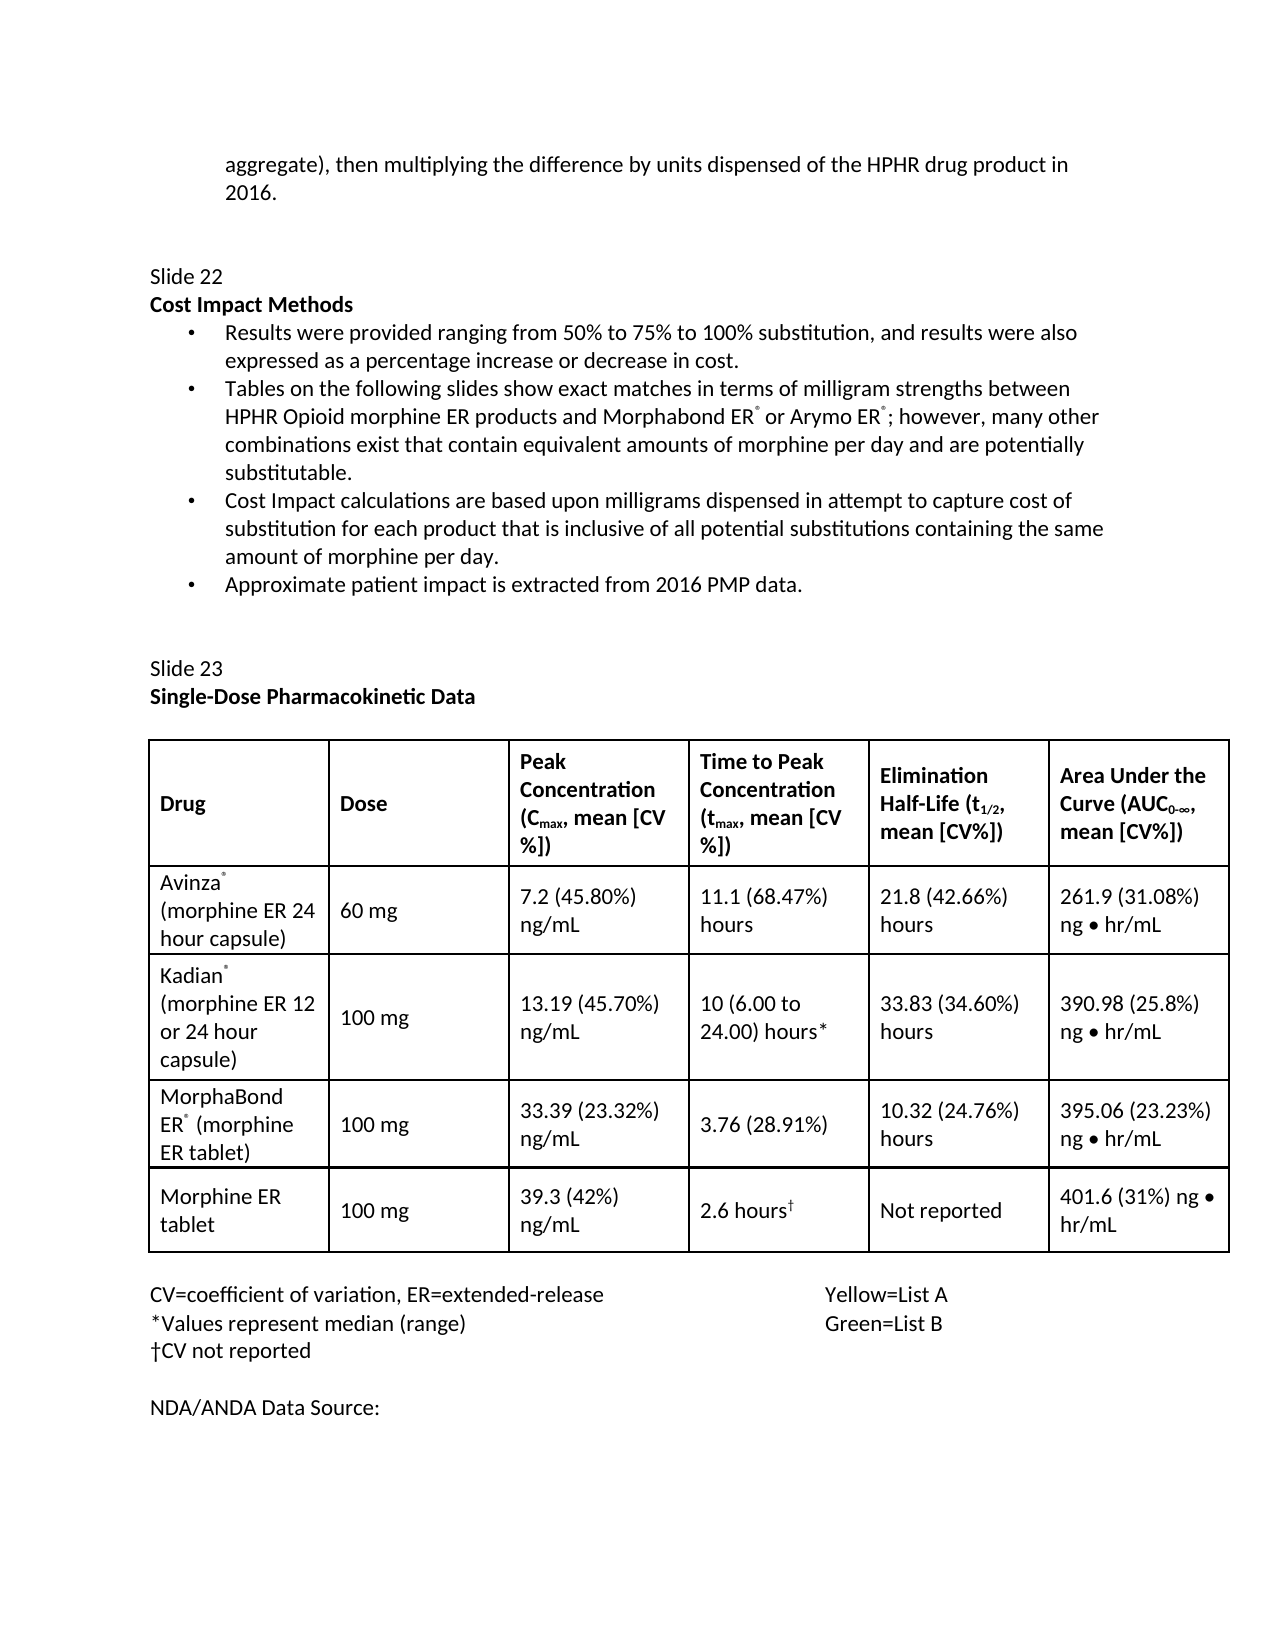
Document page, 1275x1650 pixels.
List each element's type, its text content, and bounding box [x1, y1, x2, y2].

text CV=coefficient of variation, ER=extended-release Yellow=List A [150, 1281, 1125, 1309]
text Slide 23 [150, 654, 1125, 682]
table_cell MorphaBond ER® (morphine ER tablet) [150, 1081, 328, 1166]
table_cell 100 mg [330, 1081, 508, 1166]
table_cell 10.32 (24.76%) hours [870, 1081, 1048, 1166]
table_cell 401.6 (31%) ng • hr/mL [1050, 1169, 1228, 1251]
text †CV not reported [150, 1337, 1125, 1365]
table_cell 261.9 (31.08%) ng • hr/mL [1050, 867, 1228, 952]
table_header Dose [330, 741, 508, 865]
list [187, 150, 1125, 206]
table_cell 39.3 (42%) ng/mL [510, 1169, 688, 1251]
table_cell 60 mg [330, 867, 508, 952]
table_cell 7.2 (45.80%) ng/mL [510, 867, 688, 952]
table_cell 100 mg [330, 955, 508, 1079]
table_cell 2.6 hours† [690, 1169, 868, 1251]
table_cell Not reported [870, 1169, 1048, 1251]
list Approximate patient impact is extracted from 2016 PMP data. [187, 570, 1125, 598]
table_cell Morphine ER tablet [150, 1169, 328, 1251]
table_cell Avinza® (morphine ER 24 hour capsule) [150, 867, 328, 952]
table_cell 10 (6.00 to 24.00) hours* [690, 955, 868, 1079]
table_header Drug [150, 741, 328, 865]
table_cell 13.19 (45.70%) ng/mL [510, 955, 688, 1079]
table_cell Kadian® (morphine ER 12 or 24 hour capsule) [150, 955, 328, 1079]
list Results were provided ranging from 50% to 75% to 100% substitution, and results were also expressed as a percentage increase or decrease in cost. [187, 318, 1125, 374]
table_cell 395.06 (23.23%) ng • hr/mL [1050, 1081, 1228, 1166]
text *Values represent median (range) Green=List B [150, 1309, 1125, 1337]
table_header Peak Concentration (Cmax, mean [CV%]) [510, 741, 688, 865]
list Tables on the following slides show exact matches in terms of milligram strengths between HPHR Opioid morphine ER products and Morphabond ER® or Arymo ER®; however, many other combinations exist that contain equivalent amounts of morphine per day and are potentially substitutable. [187, 374, 1125, 486]
table_cell 33.83 (34.60%) hours [870, 955, 1048, 1079]
table_cell 390.98 (25.8%) ng • hr/mL [1050, 955, 1228, 1079]
list Cost Impact calculations are based upon milligrams dispensed in attempt to capture cost of substitution for each product that is inclusive of all potential substitutions containing the same amount of morphine per day. [187, 486, 1125, 570]
text Cost Impact Methods [150, 290, 1125, 318]
table_cell 11.1 (68.47%) hours [690, 867, 868, 952]
table_cell 21.8 (42.66%) hours [870, 867, 1048, 952]
table_cell 100 mg [330, 1169, 508, 1251]
text Single-Dose Pharmacokinetic Data [150, 682, 1125, 710]
table_header Area Under the Curve (AUC0-∞, mean [CV%]) [1050, 741, 1228, 865]
text NDA/ANDA Data Source: [150, 1393, 1125, 1421]
table_cell 33.39 (23.32%) ng/mL [510, 1081, 688, 1166]
table_cell 3.76 (28.91%) [690, 1081, 868, 1166]
table_header Elimination Half-Life (t1/2, mean [CV%]) [870, 741, 1048, 865]
text Slide 22 [150, 262, 1125, 290]
table_header Time to Peak Concentration (tmax, mean [CV%]) [690, 741, 868, 865]
